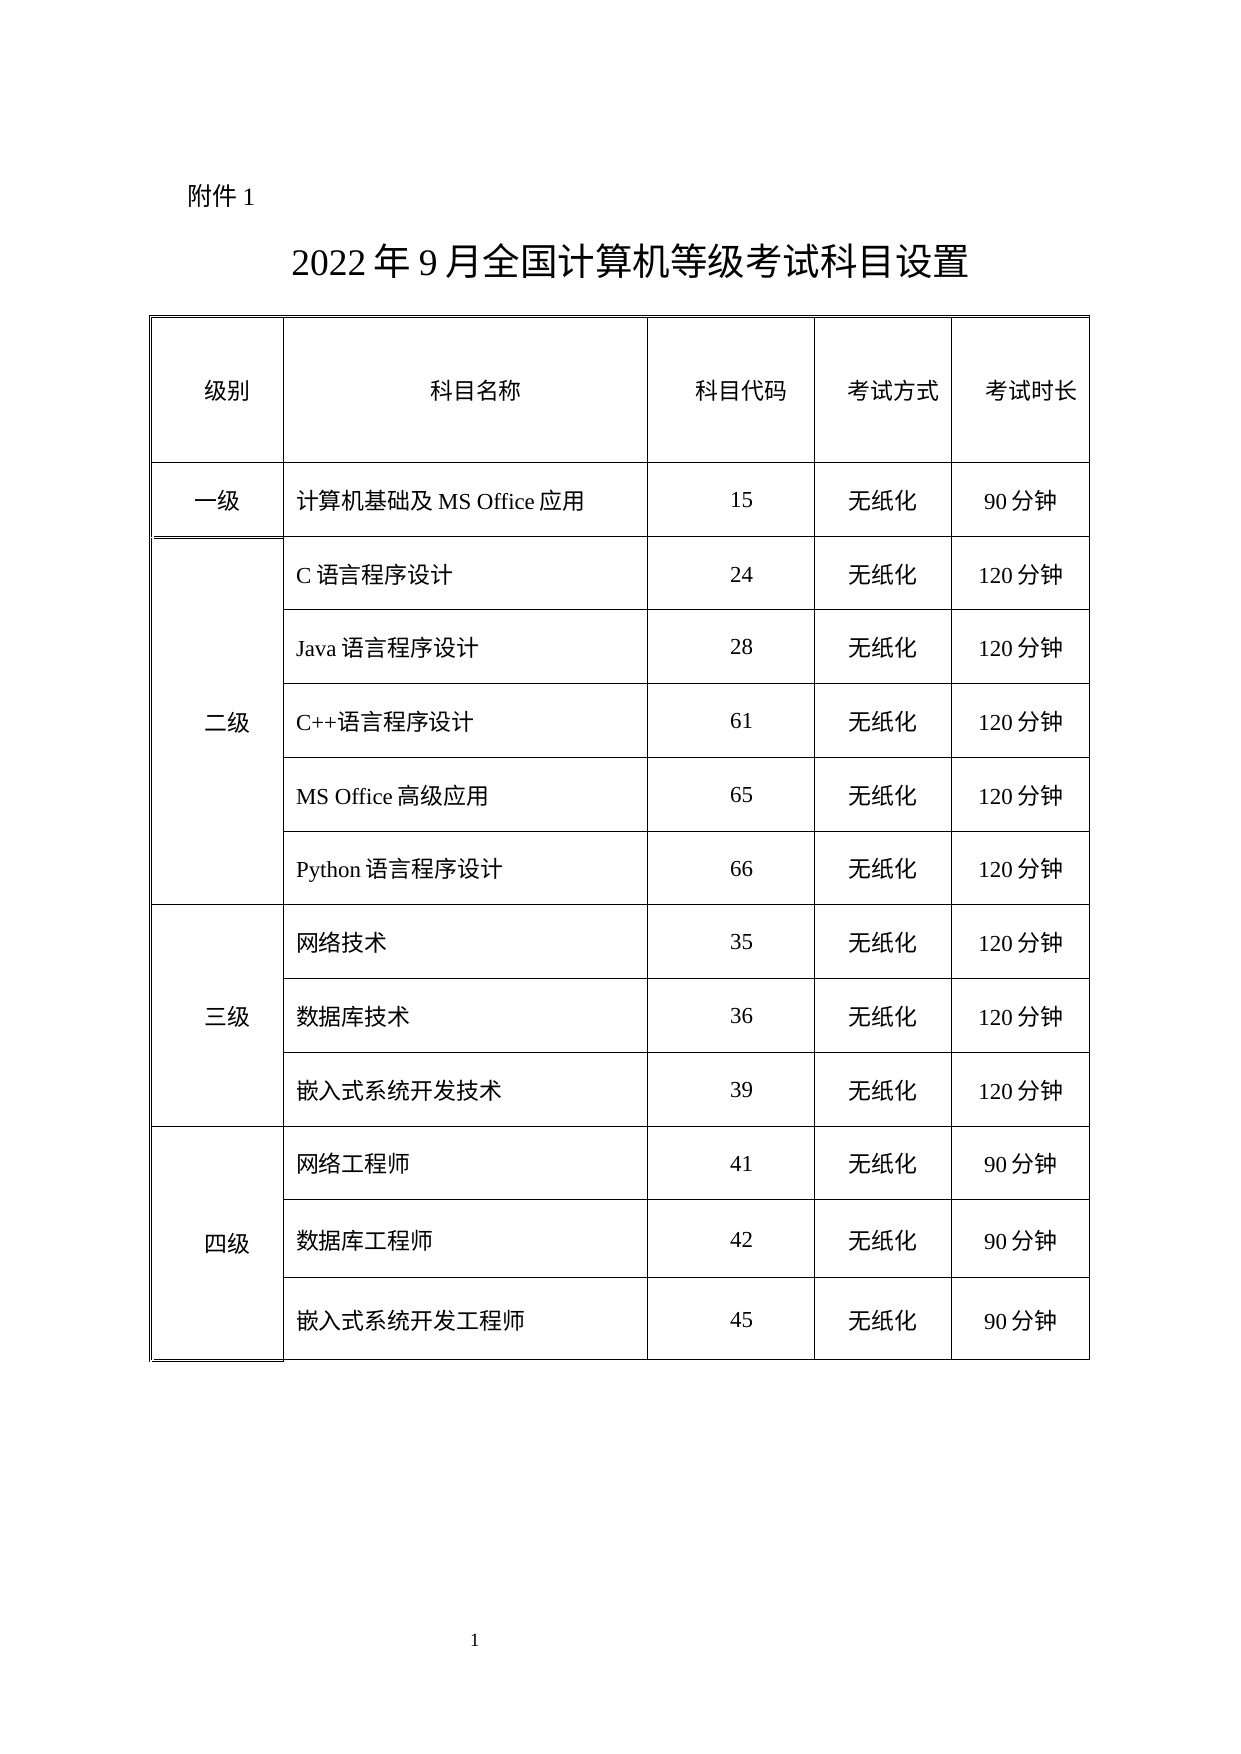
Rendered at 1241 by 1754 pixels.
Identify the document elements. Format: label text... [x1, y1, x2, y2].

table_cell 120分钟 [952, 537, 1089, 609]
table_cell 计算机基础及MS Office应用 [284, 463, 647, 536]
table_cell Java语言程序设计 [284, 610, 647, 683]
table_cell 39 [648, 1053, 814, 1126]
table_cell 无纸化 [815, 832, 951, 904]
table_cell 15 [648, 463, 814, 536]
table_cell 数据库工程师 [284, 1200, 647, 1277]
table_cell 嵌入式系统开发工程师 [284, 1278, 647, 1359]
table_cell MS Office高级应用 [284, 758, 647, 831]
table_cell 无纸化 [815, 684, 951, 757]
table_cell 28 [648, 610, 814, 683]
table_cell 24 [648, 537, 814, 609]
table_cell Python语言程序设计 [284, 832, 647, 904]
table_cell 36 [648, 979, 814, 1052]
table_cell 无纸化 [815, 610, 951, 683]
table_cell C++语言程序设计 [284, 684, 647, 757]
text 附件1 [187, 162, 1053, 227]
table_cell 无纸化 [815, 979, 951, 1052]
table_cell 无纸化 [815, 1127, 951, 1199]
table_header 科目名称 [284, 318, 647, 462]
table_cell 四级 [152, 1127, 283, 1359]
table_cell 无纸化 [815, 758, 951, 831]
table_cell 90分钟 [952, 1278, 1089, 1359]
table_cell 65 [648, 758, 814, 831]
table_cell 120分钟 [952, 979, 1089, 1052]
table_header 级别 [152, 318, 283, 462]
table_cell 42 [648, 1200, 814, 1277]
table_cell 120分钟 [952, 610, 1089, 683]
table_cell 120分钟 [952, 758, 1089, 831]
table_cell 网络工程师 [284, 1127, 647, 1199]
table_cell 网络技术 [284, 905, 647, 978]
table_cell 61 [648, 684, 814, 757]
table_header 考试时长 [952, 318, 1089, 462]
text 2022年9月全国计算机等级考试科目设置 [187, 227, 1053, 292]
table_cell 90分钟 [952, 1127, 1089, 1199]
table_cell 无纸化 [815, 1053, 951, 1126]
table_header 科目代码 [648, 318, 814, 462]
table_cell 66 [648, 832, 814, 904]
table_cell 41 [648, 1127, 814, 1199]
table_cell C语言程序设计 [284, 537, 647, 609]
table_cell 120分钟 [952, 684, 1089, 757]
table_cell 120分钟 [952, 905, 1089, 978]
table_cell 45 [648, 1278, 814, 1359]
table_cell 35 [648, 905, 814, 978]
table_cell 无纸化 [815, 1278, 951, 1359]
table_cell 120分钟 [952, 832, 1089, 904]
table_cell 无纸化 [815, 905, 951, 978]
table_cell 无纸化 [815, 1200, 951, 1277]
table_cell 90分钟 [952, 463, 1089, 536]
table_cell 三级 [152, 905, 283, 1126]
table_cell 一级 [152, 463, 283, 536]
table_cell 嵌入式系统开发技术 [284, 1053, 647, 1126]
table_cell 二级 [152, 536, 283, 904]
table_cell 120分钟 [952, 1053, 1089, 1126]
table_cell 90分钟 [952, 1200, 1089, 1277]
table_cell 无纸化 [815, 537, 951, 609]
table_header 考试方式 [815, 318, 951, 462]
table_cell 无纸化 [815, 463, 951, 536]
table_cell 数据库技术 [284, 979, 647, 1052]
